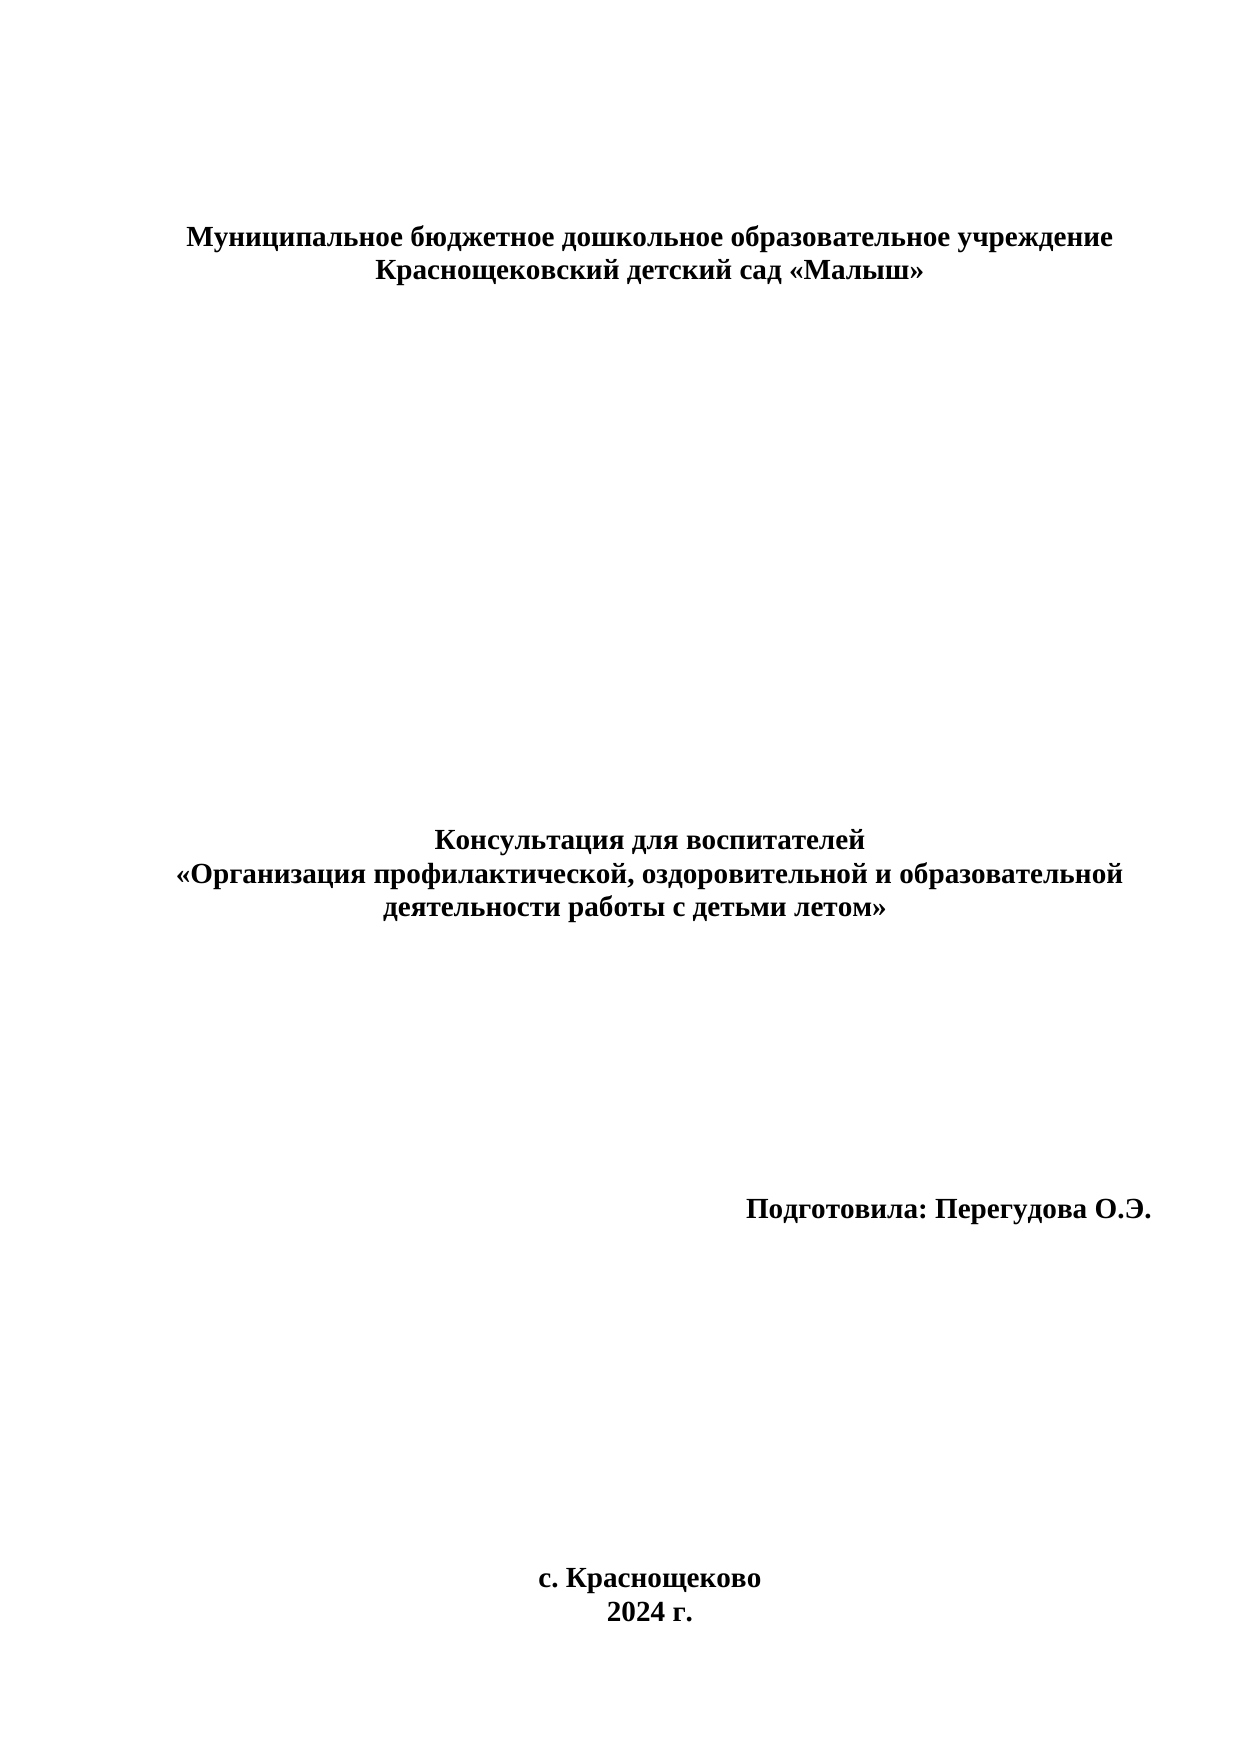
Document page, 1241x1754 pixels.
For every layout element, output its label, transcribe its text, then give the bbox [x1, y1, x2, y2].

text 2024 г. [118, 1594, 1152, 1627]
text Подготовила: Перегудова О.Э. [118, 1191, 1152, 1225]
text «Организация профилактической, оздоровительной и образовательной деятельности работы с детьми летом» [118, 856, 1152, 923]
text Консультация для воспитателей [118, 822, 1152, 856]
text Муниципальное бюджетное дошкольное образовательное учреждение [118, 219, 1152, 252]
text с. Краснощеково [118, 1560, 1152, 1594]
text Краснощековский детский сад «Малыш» [118, 252, 1152, 286]
